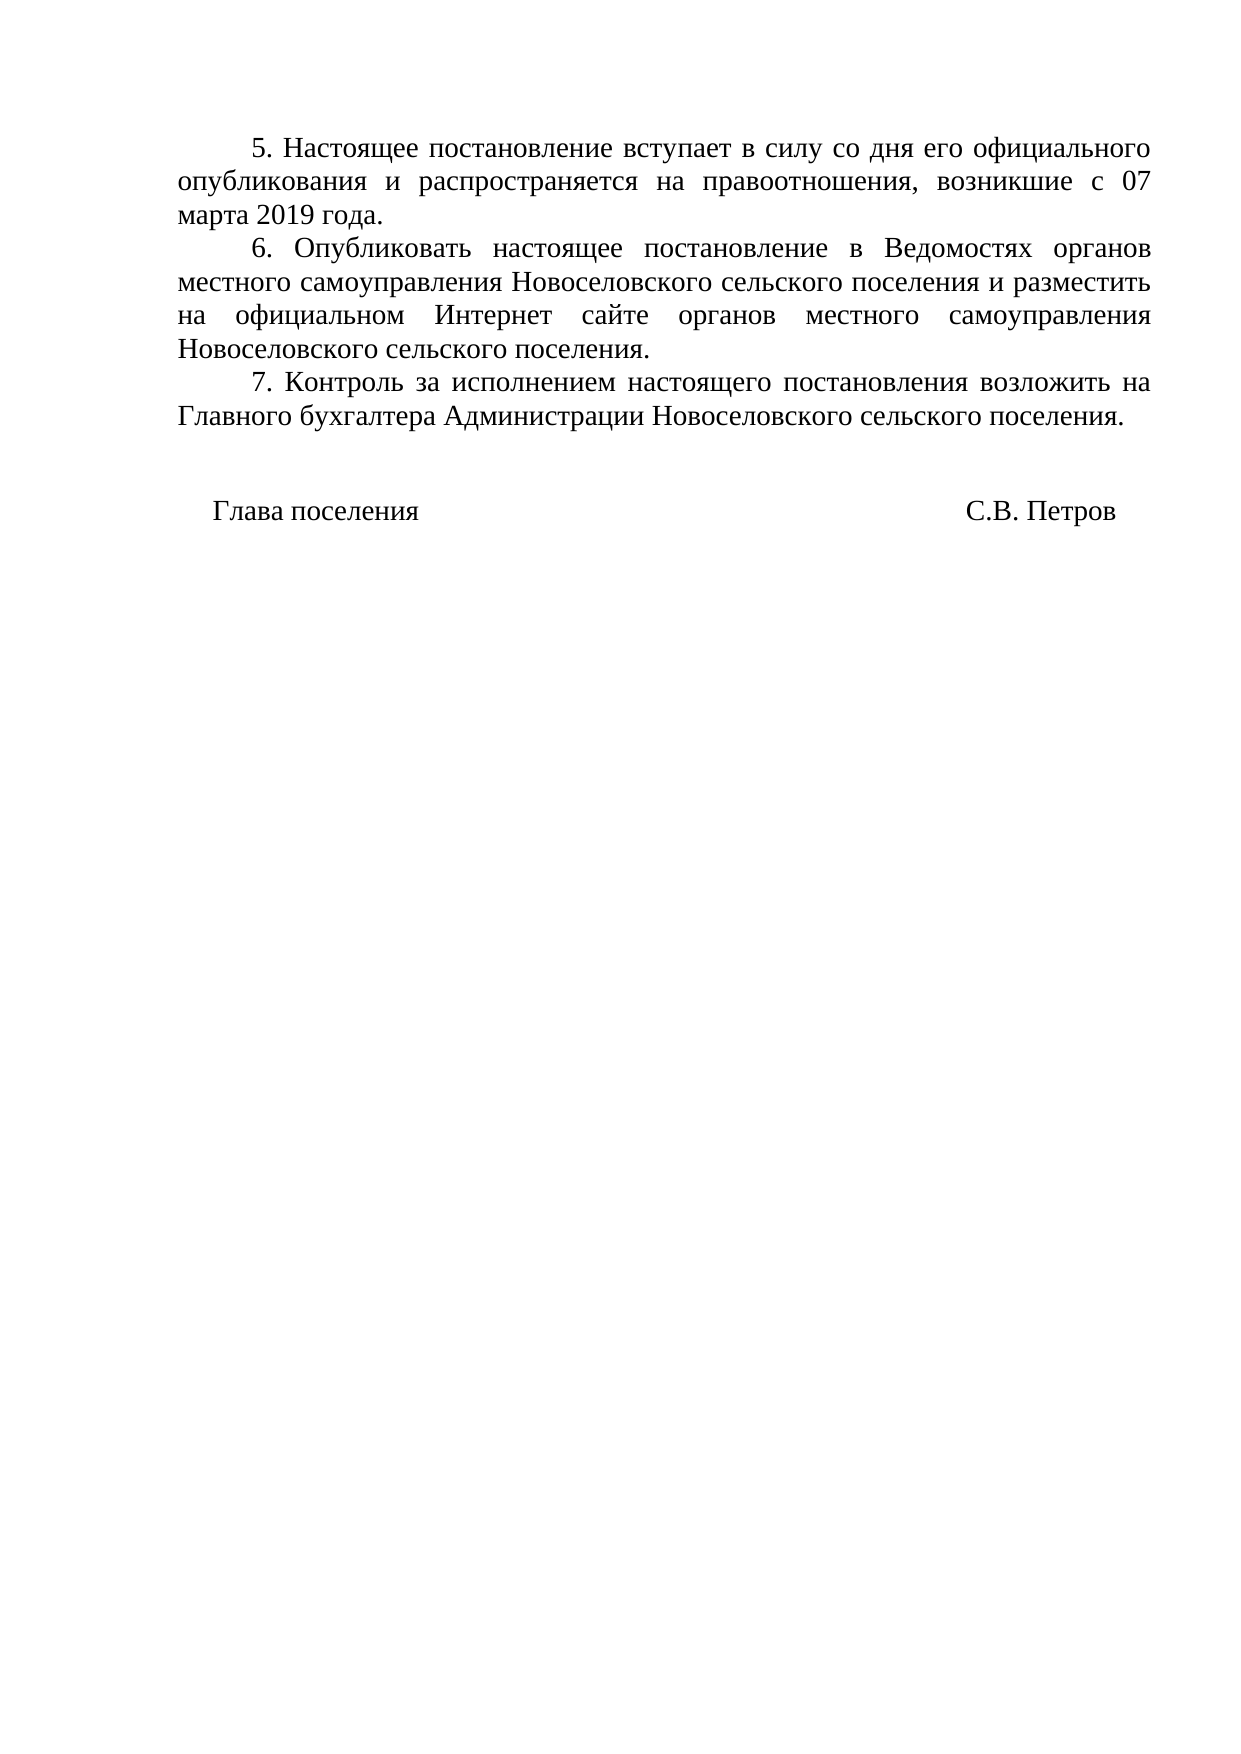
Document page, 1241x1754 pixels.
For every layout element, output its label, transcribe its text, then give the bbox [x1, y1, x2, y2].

text 6. Опубликовать настоящее постановление в Ведомостях органов местного самоуправления Новоселовского сельского поселения и разместить на официальном Интернет сайте органов местного самоуправления Новоселовского сельского поселения. [177, 230, 1152, 364]
text Глава поселения С.В. Петров [177, 493, 1152, 527]
text 5. Настоящее постановление вступает в силу со дня его официального опубликования и распространяется на правоотношения, возникшие с 07 марта 2019 года. [177, 130, 1152, 230]
text 7. Контроль за исполнением настоящего постановления возложить на Главного бухгалтера Администрации Новоселовского сельского поселения. [177, 364, 1152, 432]
